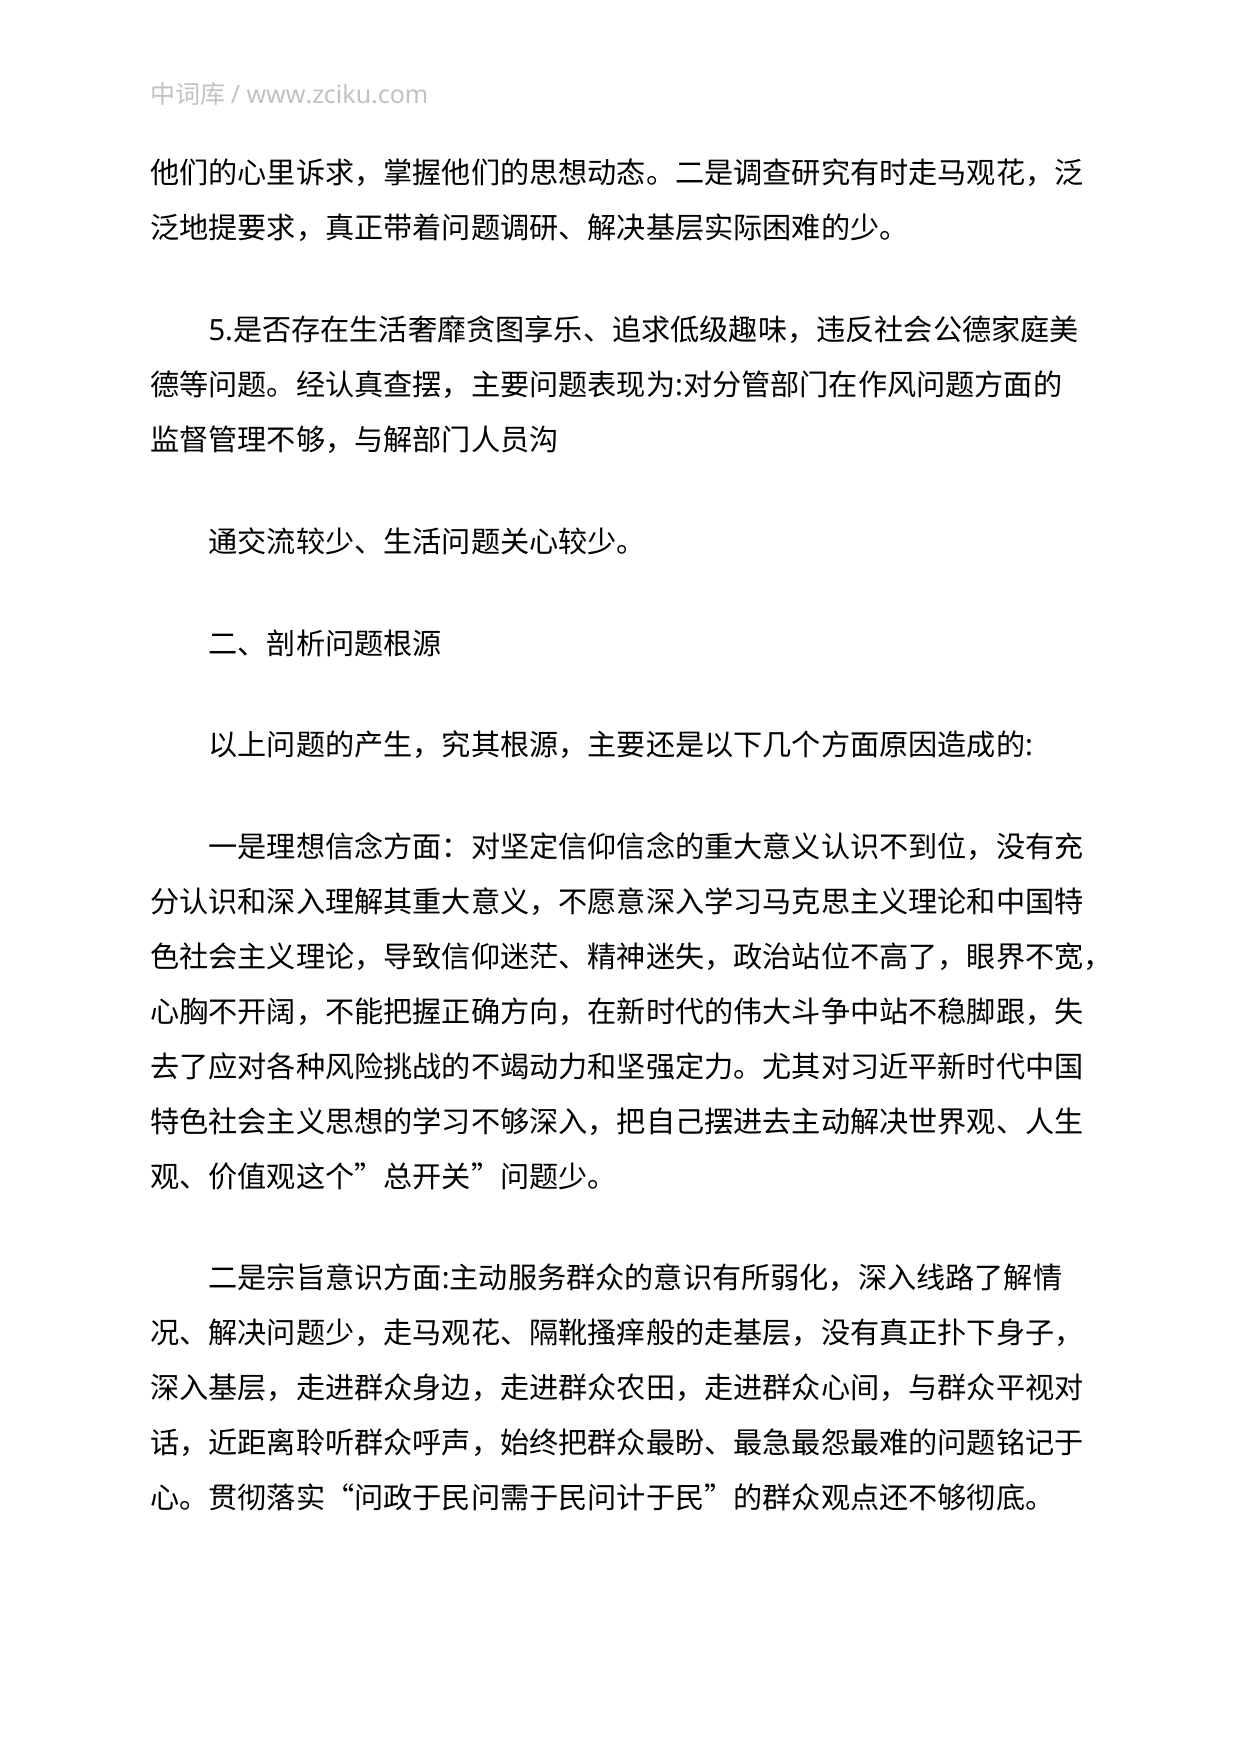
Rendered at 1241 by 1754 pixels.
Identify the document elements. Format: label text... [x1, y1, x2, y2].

text 5.是否存在生活奢靡贪图享乐、追求低级趣味，违反社会公德家庭美德等问题。经认真查摆，主要问题表现为:对分管部门在作风问题方面的监督管理不够，与解部门人员沟 [150, 307, 1090, 459]
text 二、剖析问题根源 [150, 620, 1090, 662]
text 通交流较少、生活问题关心较少。 [150, 518, 1090, 561]
text 一是理想信念方面：对坚定信仰信念的重大意义认识不到位，没有充分认识和深入理解其重大意义，不愿意深入学习马克思主义理论和中国特色社会主义理论，导致信仰迷茫、精神迷失，政治站位不高了，眼界不宽，心胸不开阔，不能把握正确方向，在新时代的伟大斗争中站不稳脚跟，失去了应对各种风险挑战的不竭动力和坚强定力。尤其对习近平新时代中国特色社会主义思想的学习不够深入，把自己摆进去主动解决世界观、人生观、价值观这个”总开关”问题少。 [150, 824, 1090, 1196]
text 以上问题的产生，究其根源，主要还是以下几个方面原因造成的: [150, 722, 1090, 764]
text 二是宗旨意识方面:主动服务群众的意识有所弱化，深入线路了解情况、解决问题少，走马观花、隔靴搔痒般的走基层，没有真正扑下身子，深入基层，走进群众身边，走进群众农田，走进群众心间，与群众平视对话，近距离聆听群众呼声，始终把群众最盼、最急最怨最难的问题铭记于心。贯彻落实“问政于民问需于民问计于民”的群众观点还不够彻底。 [150, 1255, 1090, 1517]
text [150, 150, 1090, 247]
